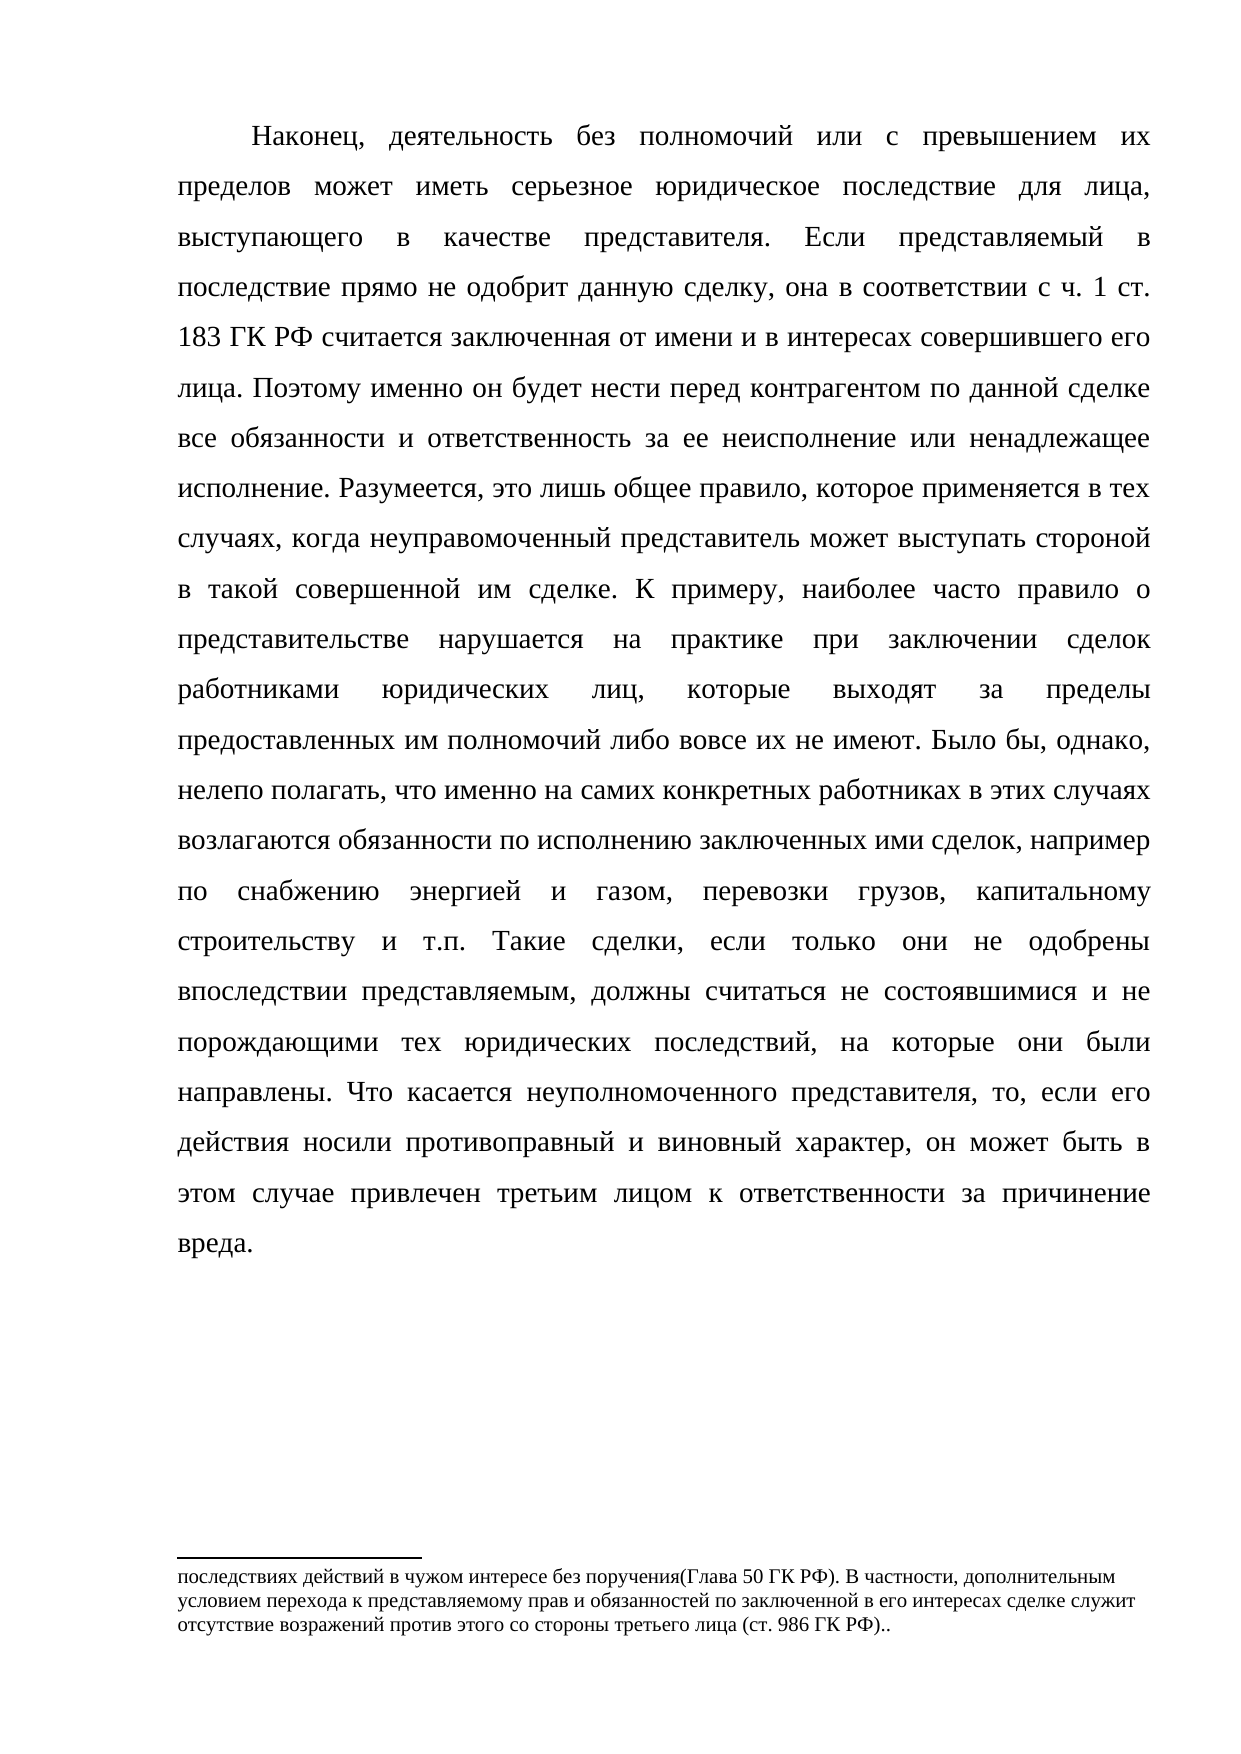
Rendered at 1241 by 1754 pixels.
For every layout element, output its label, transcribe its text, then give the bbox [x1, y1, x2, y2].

text Наконец, деятельность без полномочий или с превышением их пределов может иметь серьезное юридическое последствие для лица, выступающего в качестве представителя. Если представляемый в последствие прямо не одобрит данную сделку, она в соответствии с ч. 1 ст. 183 ГК РФ считается заключенная от имени и в интересах совершившего его лица. Поэтому именно он будет нести перед контрагентом по данной сделке все обязанности и ответственность за ее неисполнение или ненадлежащее исполнение. Разумеется, это лишь общее правило, которое применяется в тех случаях, когда неуправомоченный представитель может выступать стороной в такой совершенной им сделке. К примеру, наиболее часто правило о представительстве нарушается на практике при заключении сделок работниками юридических лиц, которые выходят за пределы предоставленных им полномочий либо вовсе их не имеют. Было бы, однако, нелепо полагать, что именно на самих конкретных работниках в этих случаях возлагаются обязанности по исполнению заключенных ими сделок, например по снабжению энергией и газом, перевозки грузов, капитальному строительству и т.п. Такие сделки, если только они не одобрены впоследствии представляемым, должны считаться не состоявшимися и не порождающими тех юридических последствий, на которые они были направлены. Что касается неуполномоченного представителя, то, если его действия носили противоправный и виновный характер, он может быть в этом случае привлечен третьим лицом к ответственности за причинение вреда. [177, 118, 1152, 1258]
